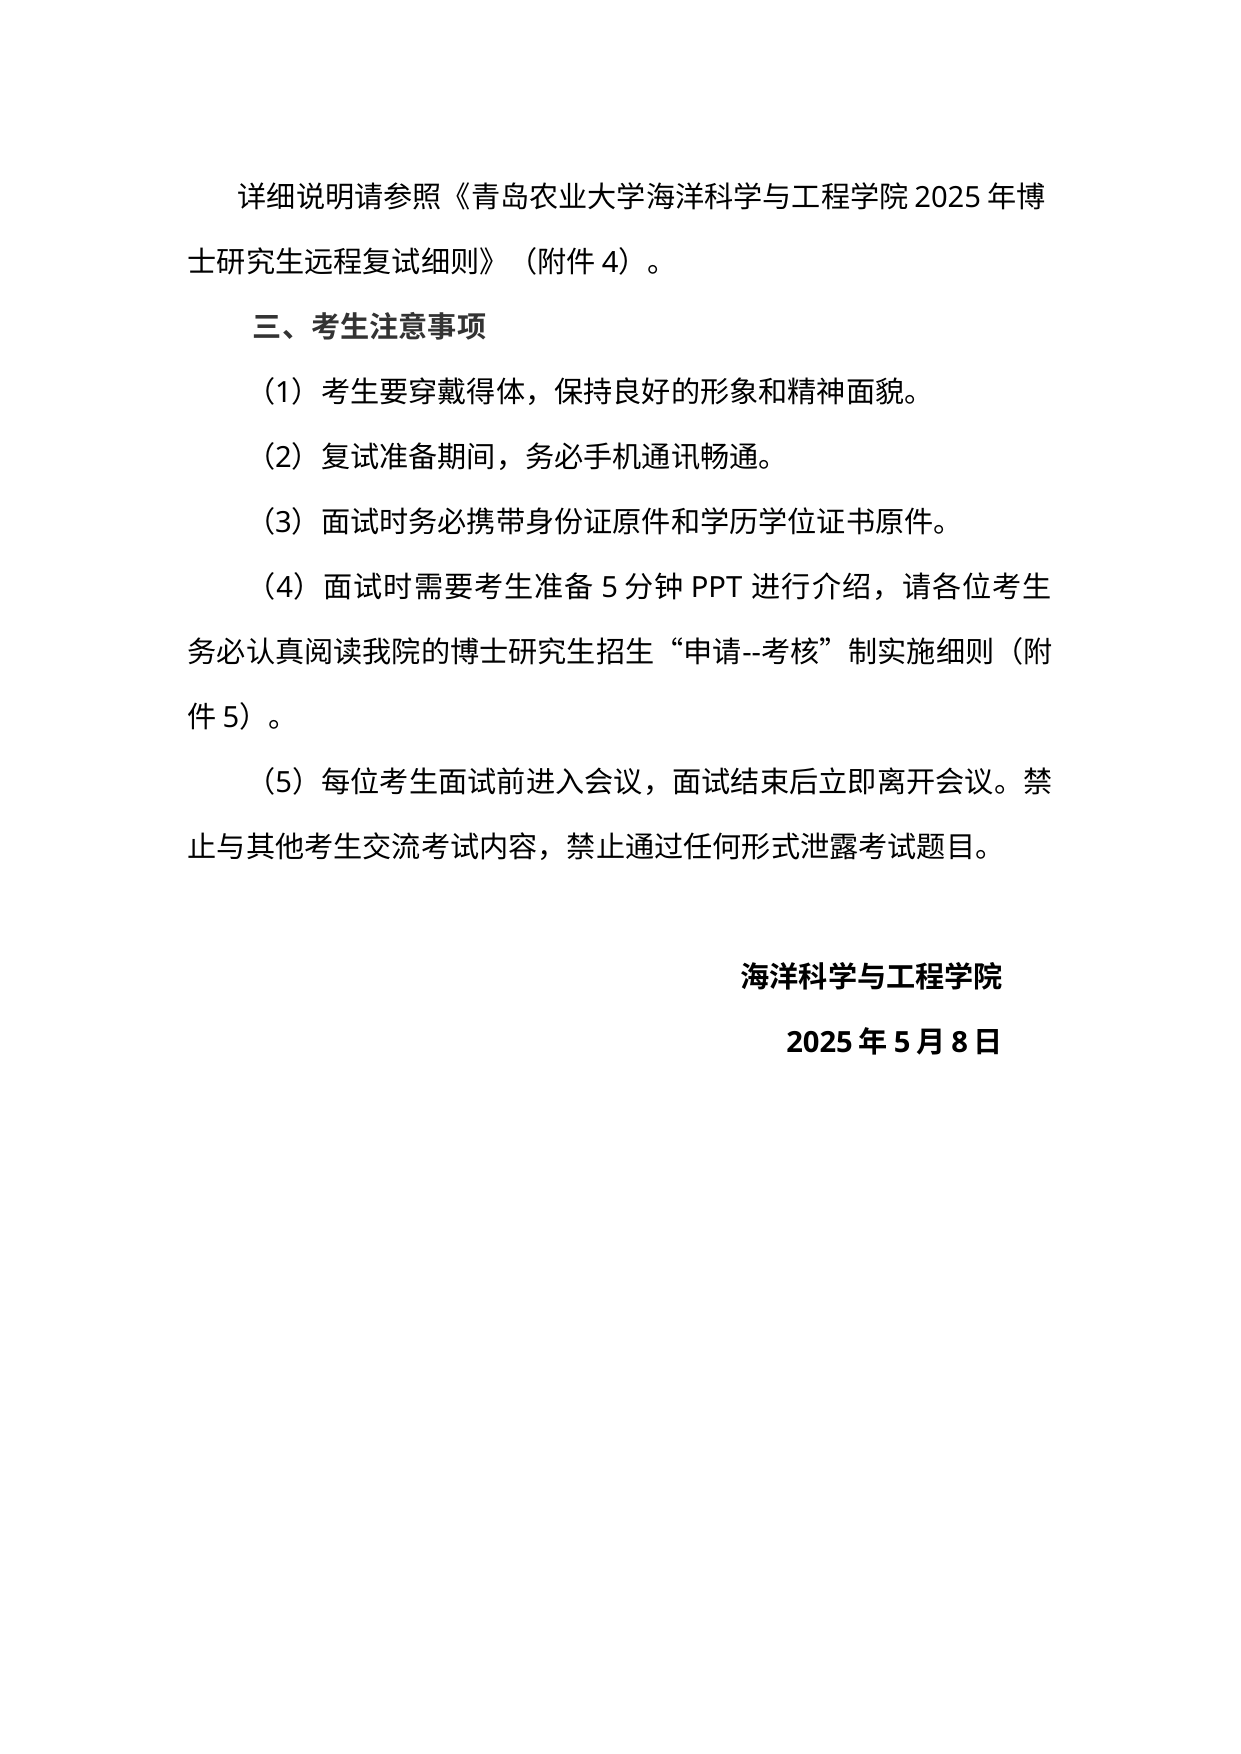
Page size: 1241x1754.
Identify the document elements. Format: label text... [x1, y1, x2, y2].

text （1）考生要穿戴得体，保持良好的形象和精神面貌。 [187, 357, 1053, 422]
text （5）每位考生面试前进入会议，面试结束后立即离开会议。禁止与其他考生交流考试内容，禁止通过任何形式泄露考试题目。 [187, 747, 1053, 877]
text 海洋科学与工程学院 [187, 942, 1003, 1007]
text 2025年5月8日 [187, 1007, 1003, 1072]
text （2）复试准备期间，务必手机通讯畅通。 [187, 422, 1053, 487]
text 详细说明请参照《青岛农业大学海洋科学与工程学院2025年博士研究生远程复试细则》（附件4）。 [187, 162, 1053, 292]
text （3）面试时务必携带身份证原件和学历学位证书原件。 [187, 487, 1053, 552]
text 三、考生注意事项 [187, 292, 1053, 357]
text （4）面试时需要考生准备5分钟PPT 进行介绍，请各位考生务必认真阅读我院的博士研究生招生“申请--考核”制实施细则（附件5）。 [187, 552, 1053, 747]
